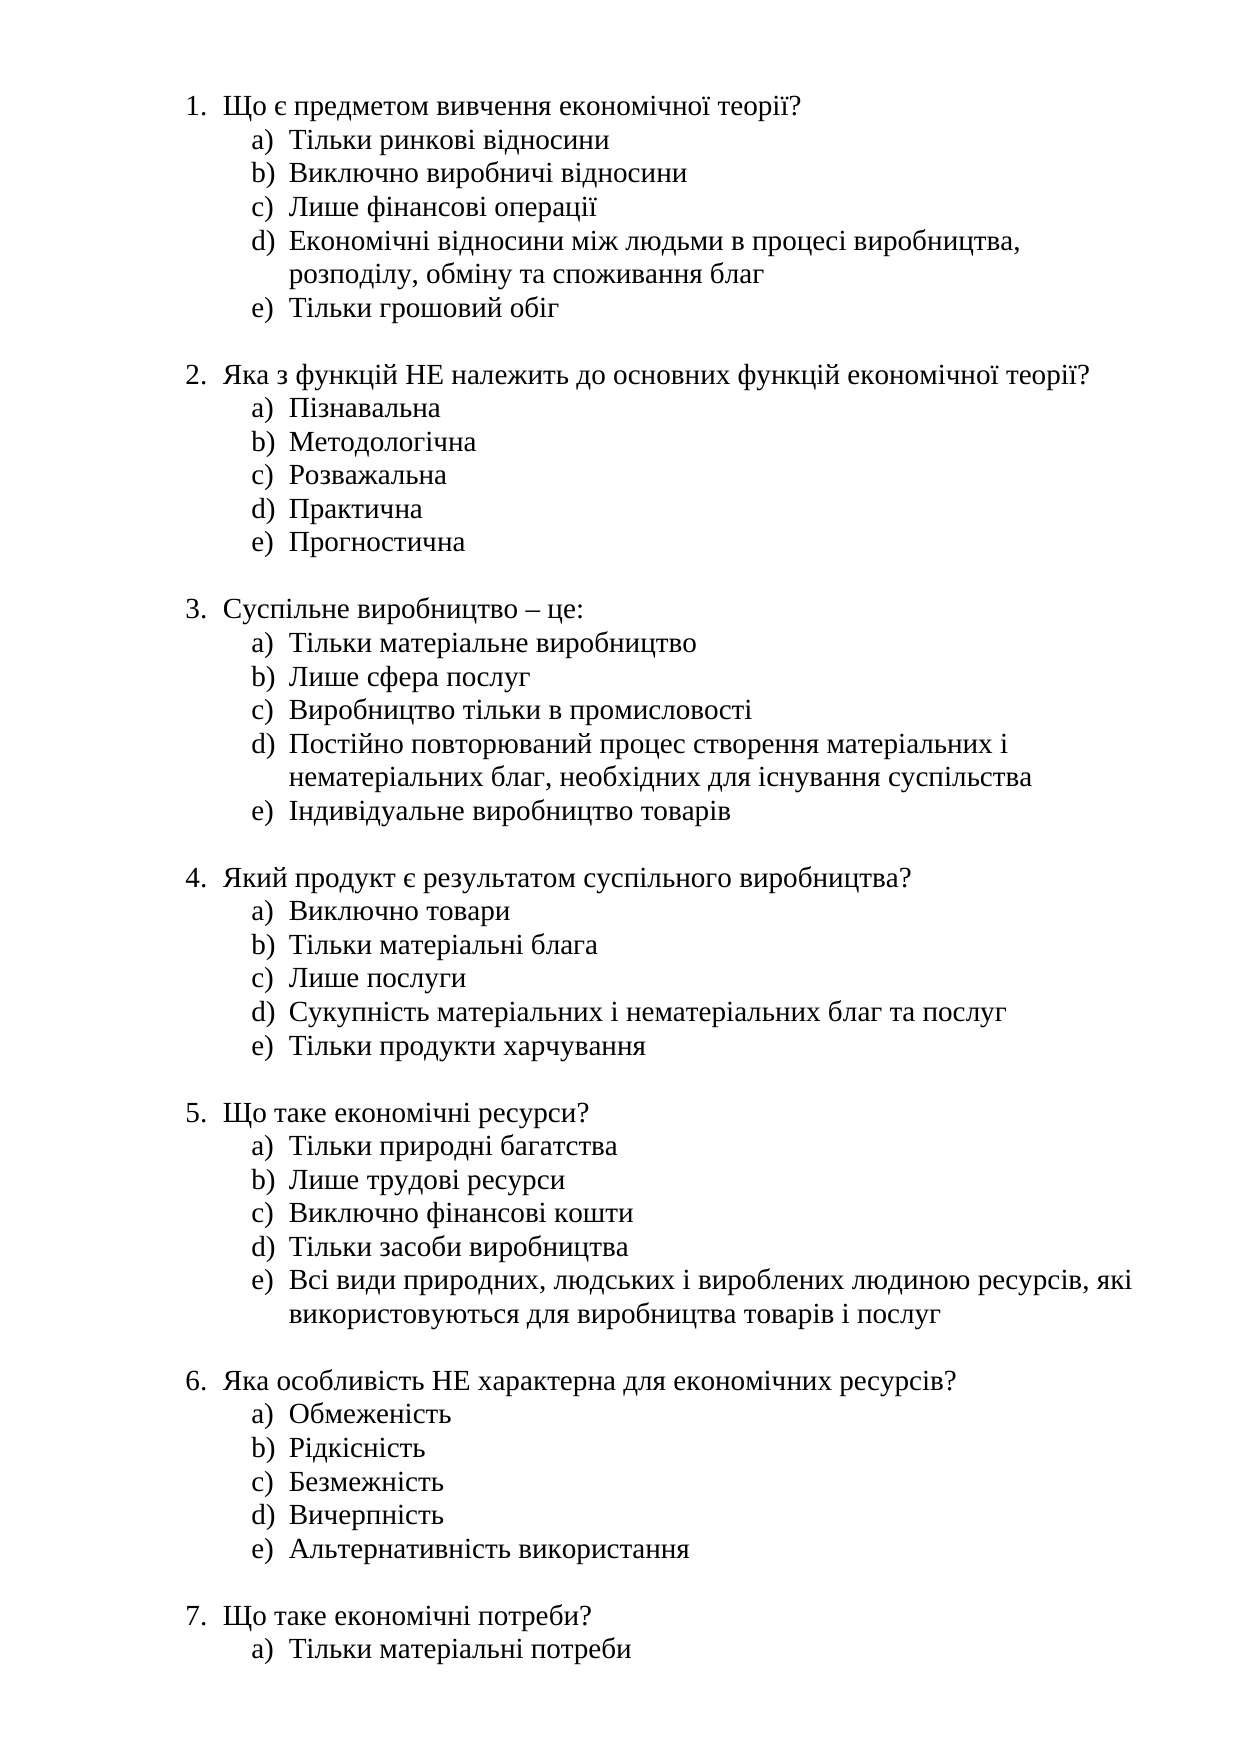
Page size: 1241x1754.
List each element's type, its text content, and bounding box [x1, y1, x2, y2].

list Що є предметом вивчення економічної теорії? [185, 88, 1152, 122]
list Тільки матеріальні потреби [251, 1631, 1152, 1665]
list Що таке економічні потреби? [185, 1598, 1152, 1631]
list Практична [251, 491, 1152, 524]
list Вичерпність [251, 1497, 1152, 1531]
list Виключно товари [251, 893, 1152, 927]
list Лише трудові ресурси [251, 1162, 1152, 1195]
list Обмеженість [251, 1397, 1152, 1430]
list Сукупність матеріальних і нематеріальних благ та послуг [251, 994, 1152, 1028]
list Лише фінансові операції [251, 189, 1152, 223]
list Методологічна [251, 424, 1152, 457]
list Тільки природні багатства [251, 1128, 1152, 1162]
list Альтернативність використання [251, 1531, 1152, 1564]
list Розважальна [251, 457, 1152, 491]
list Який продукт є результатом суспільного виробництва? [185, 860, 1152, 893]
list Прогностична [251, 524, 1152, 558]
list Тільки матеріальне виробництво [251, 625, 1152, 659]
list Тільки матеріальні блага [251, 927, 1152, 961]
list Тільки продукти харчування [251, 1028, 1152, 1061]
list Лише послуги [251, 961, 1152, 994]
list Постійно повторюваний процес створення матеріальних і нематеріальних благ, необхідних для існування суспільства [251, 726, 1152, 793]
list Індивідуальне виробництво товарів [251, 793, 1152, 826]
list Економічні відносини між людьми в процесі виробництва, розподілу, обміну та споживання благ [251, 223, 1152, 290]
list Що таке економічні ресурси? [185, 1095, 1152, 1128]
list Пізнавальна [251, 390, 1152, 424]
list Тільки грошовий обіг [251, 290, 1152, 323]
list Яка з функцій НЕ належить до основних функцій економічної теорії? [185, 357, 1152, 390]
list Виробництво тільки в промисловості [251, 692, 1152, 726]
list Всі види природних, людських і вироблених людиною ресурсів, які використовуються для виробництва товарів і послуг [251, 1262, 1152, 1329]
list Яка особливість НЕ характерна для економічних ресурсів? [185, 1363, 1152, 1397]
list Суспільне виробництво – це: [185, 592, 1152, 625]
list Тільки засоби виробництва [251, 1229, 1152, 1262]
list Рідкісність [251, 1430, 1152, 1464]
list Виключно виробничі відносини [251, 156, 1152, 189]
list Тільки ринкові відносини [251, 122, 1152, 156]
list Лише сфера послуг [251, 659, 1152, 692]
list Виключно фінансові кошти [251, 1195, 1152, 1229]
list Безмежність [251, 1464, 1152, 1497]
